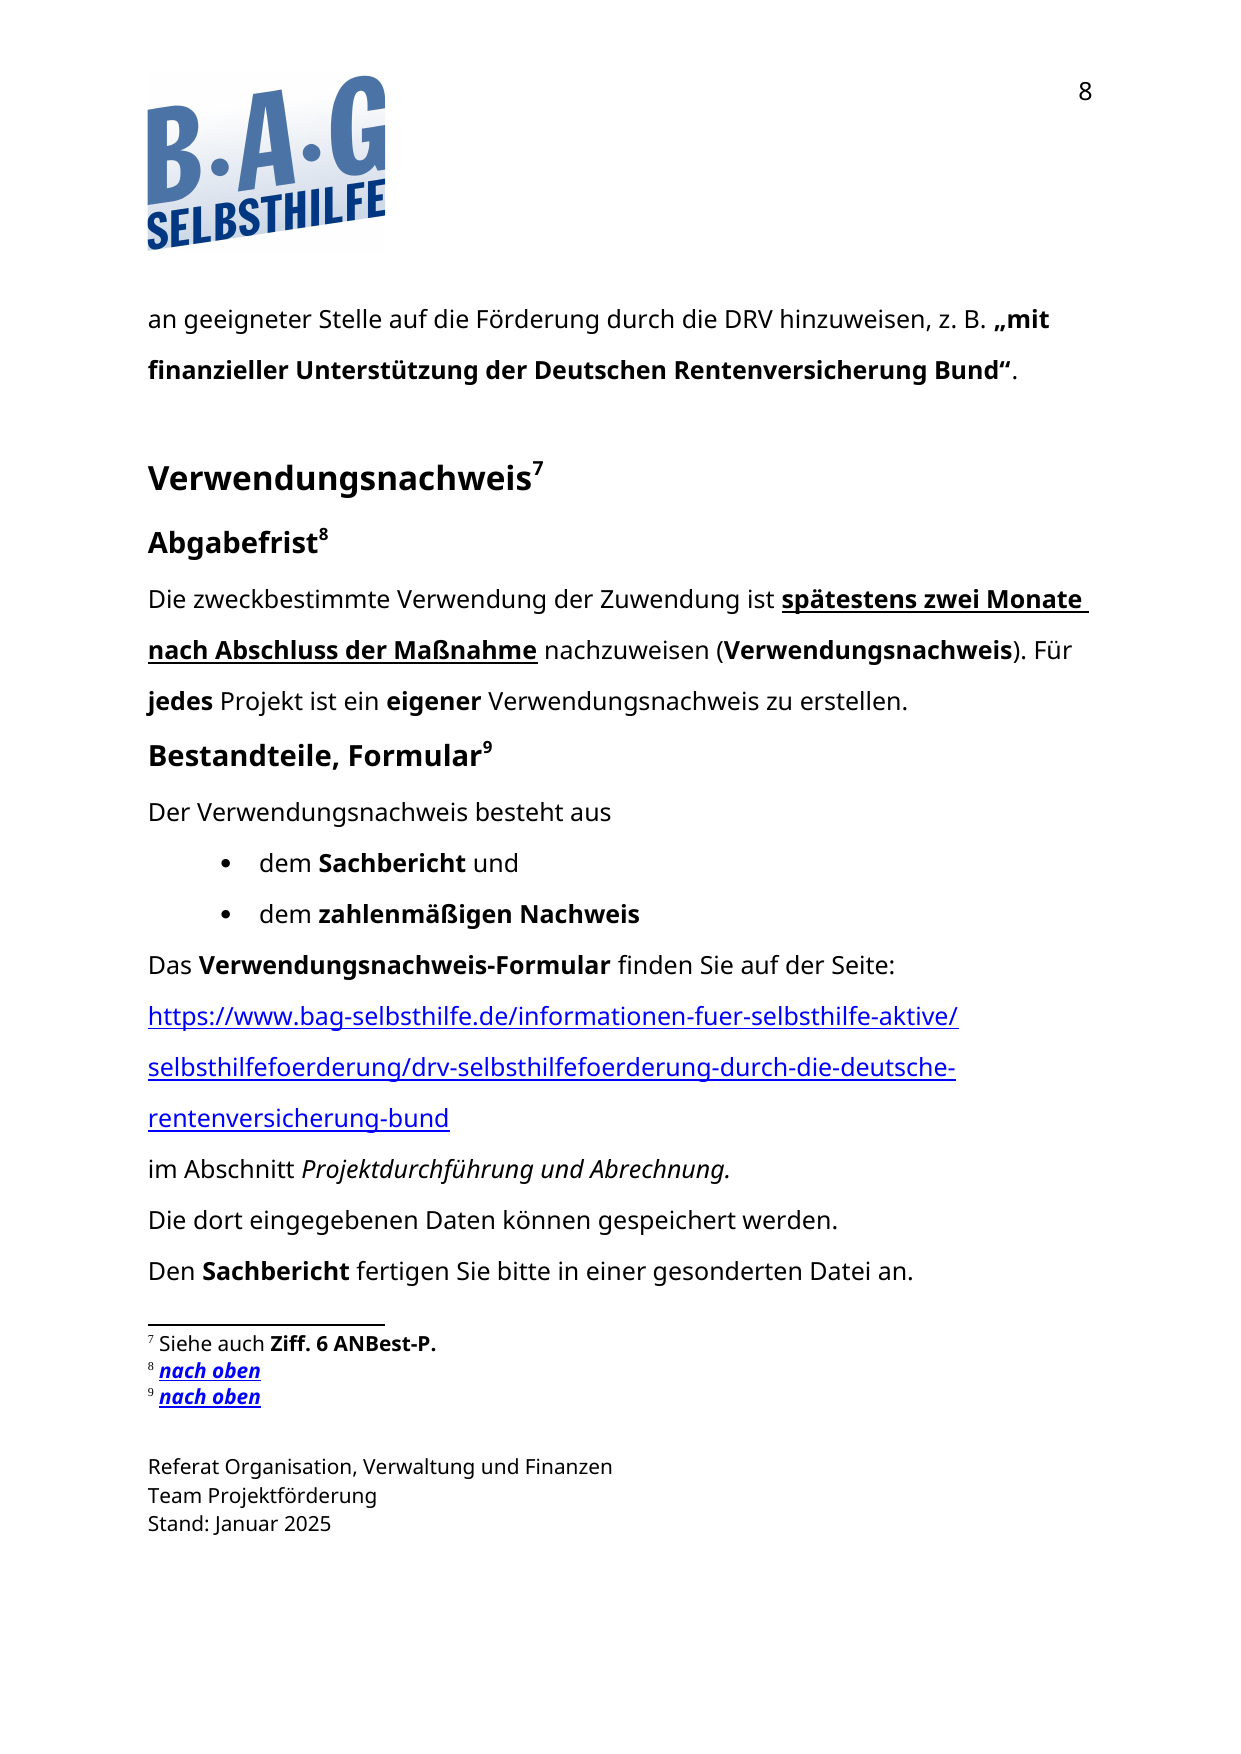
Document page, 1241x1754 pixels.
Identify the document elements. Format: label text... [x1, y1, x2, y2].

text Die zweckbestimmte Verwendung der Zuwendung ist spätestens zwei Monate nach Abschluss der Maßnahme nachzuweisen (Verwendungsnachweis). Für jedes Projekt ist ein eigener Verwendungsnachweis zu erstellen. [148, 582, 1092, 718]
text Die dort eingegebenen Daten können gespeichert werden. [148, 1203, 1092, 1237]
text Das Verwendungsnachweis-Formular finden Sie auf der Seite: [148, 948, 1092, 982]
list dem zahlenmäßigen Nachweis [221, 897, 1092, 931]
text Der Verwendungsnachweis besteht aus [148, 794, 1092, 829]
subtitle Bestandteile, Formular [148, 735, 1092, 775]
subtitle Abgabefrist [148, 522, 1092, 562]
text im Abschnitt Projektdurchführung und Abrechnung. [148, 1152, 1092, 1186]
subtitle Verwendungsnachweis [148, 454, 1092, 500]
list dem Sachbericht und [221, 846, 1092, 880]
text https://www.bag-selbsthilfe.de/informationen-fuer-selbsthilfe-aktive/selbsthilfefoerderung/drv-selbsthilfefoerderung-durch-die-deutsche-rentenversicherung-bund [148, 999, 1092, 1135]
text Den Sachbericht fertigen Sie bitte in einer gesonderten Datei an. [148, 1254, 1092, 1288]
picture [147, 73, 386, 251]
